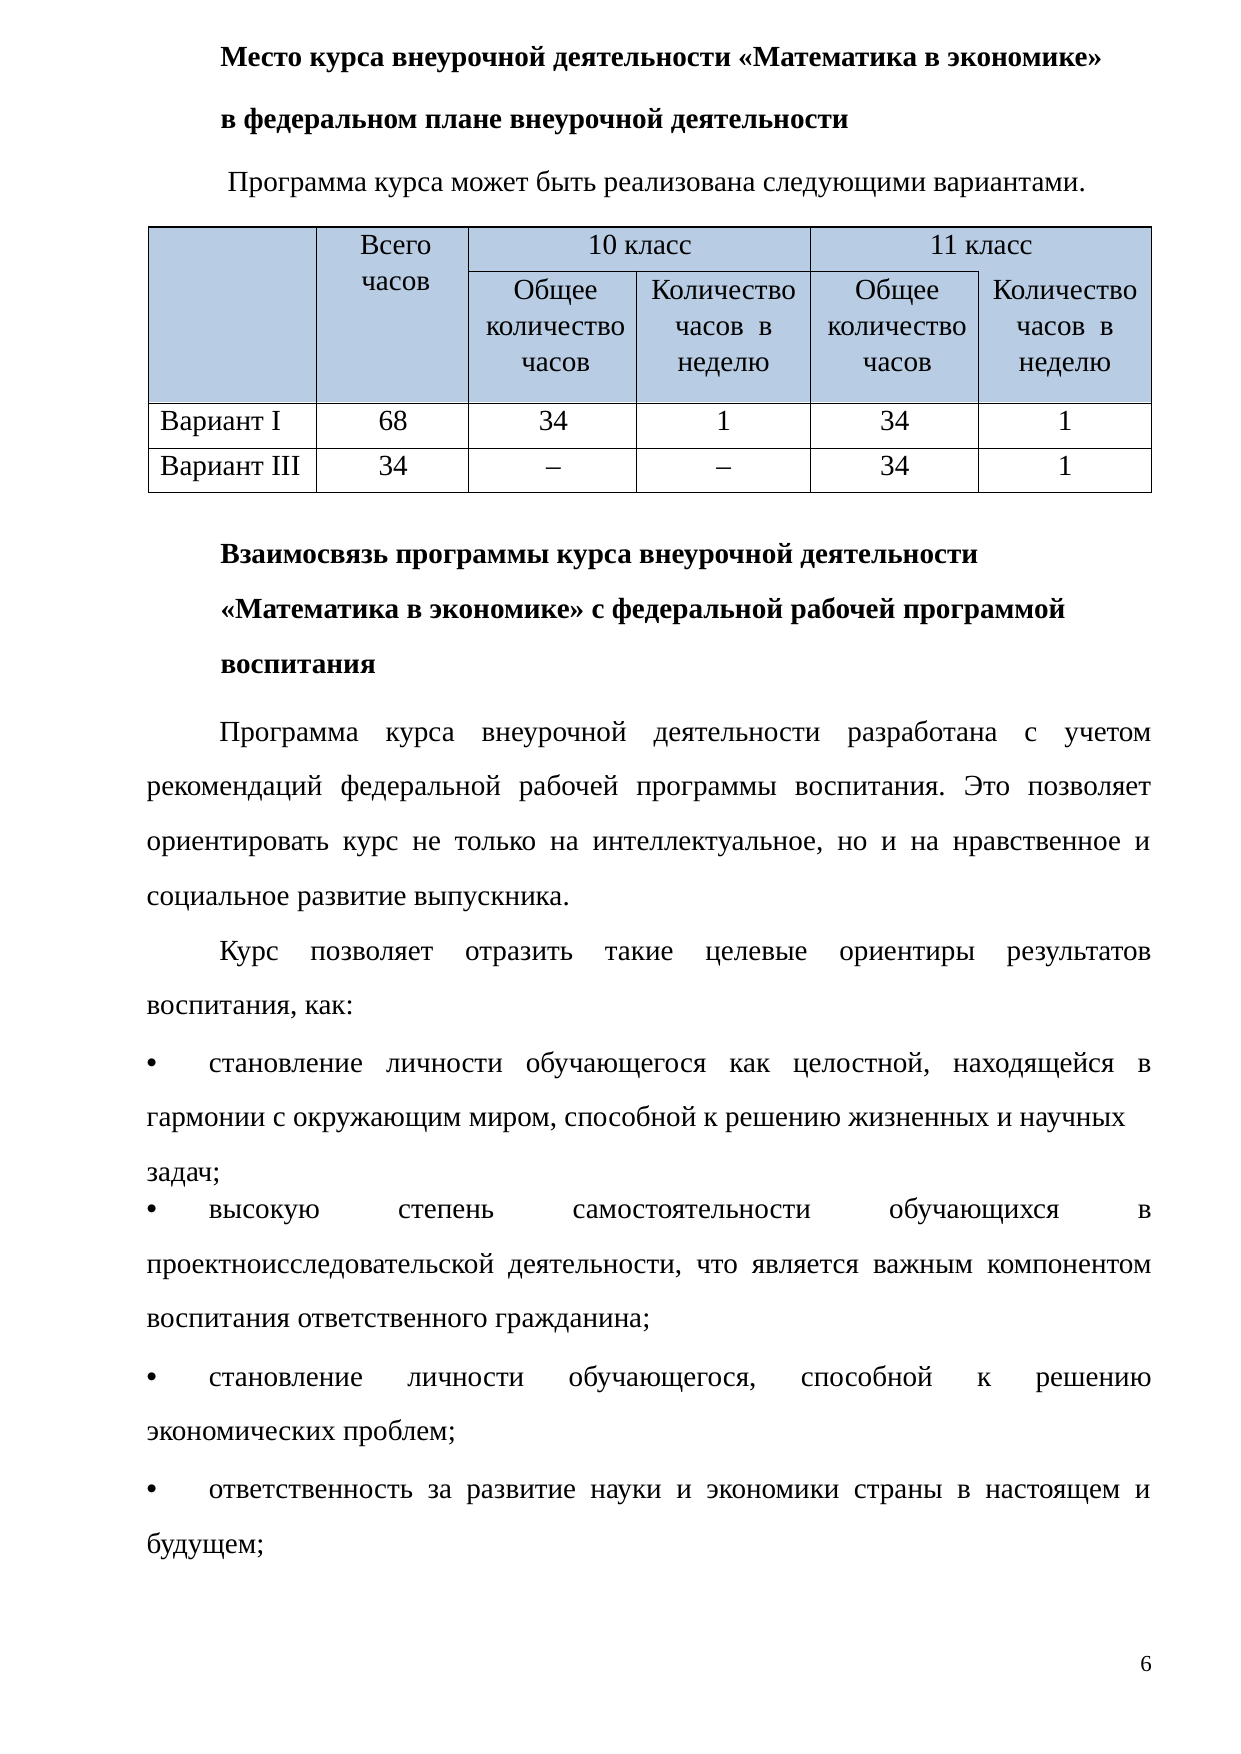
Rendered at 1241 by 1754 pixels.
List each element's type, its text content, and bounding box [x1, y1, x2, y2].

table_cell 1 [979, 404, 1151, 447]
table_cell Общее количество часов [811, 272, 978, 402]
text Программа курса может быть реализована следующими вариантами. [220, 164, 1110, 197]
table_cell Вариант III [149, 449, 316, 492]
table_header Всего часов [317, 228, 468, 402]
table_cell 68 [317, 404, 468, 447]
text Курс позволяет отразить такие целевые ориентиры результатов воспитания, как: [146, 933, 1152, 1021]
list высокую степень самостоятельности обучающихся в проектноисследовательской деятельности, что является важным компонентом воспитания ответственного гражданина; [146, 1191, 1152, 1334]
list становление личности обучающегося как целостной, находящейся в гармонии с окружающим миром, способной к решению жизненных и научных [146, 1045, 1152, 1133]
table_cell 1 [979, 449, 1151, 492]
subtitle Взаимосвязь программы курса внеурочной деятельности «Математика в экономике» с федеральной рабочей программой воспитания [220, 537, 1152, 679]
list становление личности обучающегося, способной к решению экономических проблем; [146, 1359, 1152, 1447]
table_cell 34 [811, 449, 978, 492]
table_cell – [469, 449, 636, 492]
text Программа курса внеурочной деятельности разработана с учетом рекомендаций федеральной рабочей программы воспитания. Это позволяет ориентировать курс не только на интеллектуальное, но и на нравственное и социальное развитие выпускника. [146, 714, 1152, 911]
table_cell 34 [317, 449, 468, 492]
text задач; [146, 1154, 1152, 1188]
list ответственность за развитие науки и экономики страны в настоящем и будущем; [146, 1471, 1152, 1559]
table_cell – [637, 449, 810, 492]
table_cell Вариант I [149, 404, 316, 447]
table_cell Общее количество часов [469, 272, 636, 402]
text Место курса внеурочной деятельности «Математика в экономике» в федеральном плане внеурочной деятельности [220, 39, 1110, 134]
table_header 11 класс [811, 228, 1151, 271]
table_cell 34 [469, 404, 636, 447]
table_header [149, 228, 316, 402]
table_cell Количество часов в неделю [979, 272, 1151, 402]
table_cell 1 [637, 404, 810, 447]
table_cell 34 [811, 404, 978, 447]
table_cell Количество часов в неделю [637, 272, 810, 402]
table_header 10 класс [469, 228, 810, 271]
